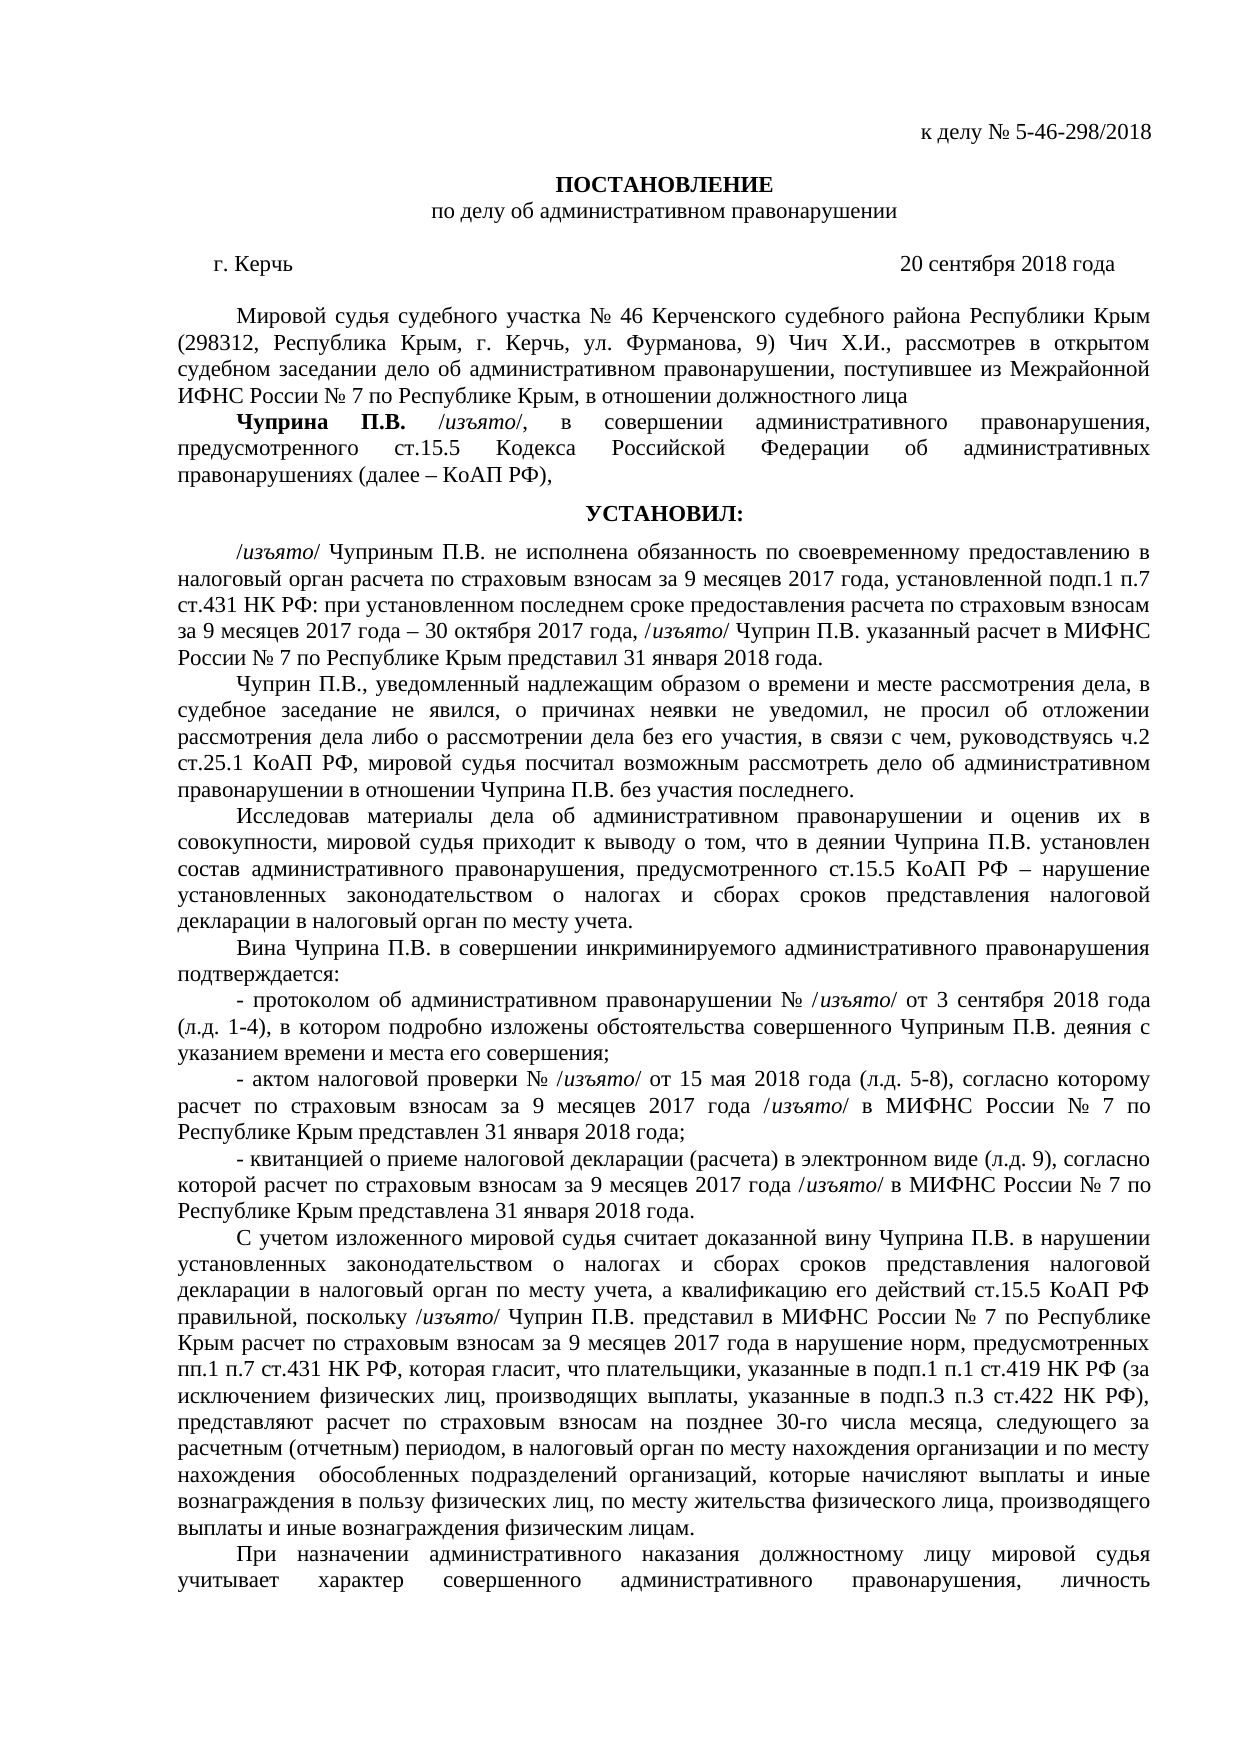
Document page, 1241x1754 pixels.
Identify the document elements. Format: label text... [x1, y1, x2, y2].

text - актом налоговой проверки № /изъято/ от 15 мая 2018 года (л.д. 5-8), согласно которому расчет по страховым взносам за 9 месяцев 2017 года /изъято/ в МИФНС России № 7 по Республике Крым представлен 31 января 2018 года; [177, 1066, 1152, 1144]
text - протоколом об административном правонарушении № /изъято/ от 3 сентября 2018 года (л.д. 1-4), в котором подробно изложены обстоятельства совершенного Чуприным П.В. деяния с указанием времени и места его совершения; [177, 986, 1152, 1066]
text г. Керчь 20 сентября 2018 года [177, 250, 1152, 276]
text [177, 1540, 1152, 1593]
text - квитанцией о приеме налоговой декларации (расчета) в электронном виде (л.д. 9), согласно которой расчет по страховым взносам за 9 месяцев 2017 года /изъято/ в МИФНС России № 7 по Республике Крым представлена 31 января 2018 года. [177, 1144, 1152, 1224]
text С учетом изложенного мировой судья считает доказанной вину Чуприна П.В. в нарушении установленных законодательством о налогах и сборах сроков представления налоговой декларации в налоговый орган по месту учета, а квалификацию его действий ст.15.5 КоАП РФ правильной, поскольку /изъято/ Чуприн П.В. представил в МИФНС России № 7 по Республике Крым расчет по страховым взносам за 9 месяцев 2017 года в нарушение норм, предусмотренных пп.1 п.7 ст.431 НК РФ, которая гласит, что плательщики, указанные в подп.1 п.1 ст.419 НК РФ (за исключением физических лиц, производящих выплаты, указанные в подп.3 п.3 ст.422 НК РФ), представляют расчет по страховым взносам на позднее 30-го числа месяца, следующего за расчетным (отчетным) периодом, в налоговый орган по месту нахождения организации и по месту нахождения обособленных подразделений организаций, которые начисляют выплаты и иные вознаграждения в пользу физических лиц, по месту жительства физического лица, производящего выплаты и иные вознаграждения физическим лицам. [177, 1224, 1152, 1540]
text Чуприна П.В. /изъято/, в совершении административного правонарушения, предусмотренного ст.15.5 Кодекса Российской Федерации об административных правонарушениях (далее – КоАП РФ), [177, 408, 1152, 487]
title ПОСТАНОВЛЕНИЕ [177, 171, 1152, 197]
text /изъято/ Чуприным П.В. не исполнена обязанность по своевременному предоставлению в налоговый орган расчета по страховым взносам за 9 месяцев 2017 года, установленной подп.1 п.7 ст.431 НК РФ: при установленном последнем сроке предоставления расчета по страховым взносам за 9 месяцев 2017 года – 30 октября 2017 года, /изъято/ Чуприн П.В. указанный расчет в МИФНС России № 7 по Республике Крым представил 31 января 2018 года. [177, 538, 1152, 670]
text Вина Чуприна П.В. в совершении инкриминируемого административного правонарушения подтверждается: [177, 934, 1152, 986]
text Чуприн П.В., уведомленный надлежащим образом о времени и месте рассмотрения дела, в судебное заседание не явился, о причинах неявки не уведомил, не просил об отложении рассмотрения дела либо о рассмотрении дела без его участия, в связи с чем, руководствуясь ч.2 ст.25.1 КоАП РФ, мировой судья посчитал возможным рассмотреть дело об административном правонарушении в отношении Чуприна П.В. без участия последнего. [177, 670, 1152, 802]
text Мировой судья судебного участка № 46 Керченского судебного района Республики Крым (298312, Республика Крым, г. Керчь, ул. Фурманова, 9) Чич Х.И., рассмотрев в открытом судебном заседании дело об административном правонарушении, поступившее из Межрайонной ИФНС России № 7 по Республике Крым, в отношении должностного лица [177, 303, 1152, 408]
text УСТАНОВИЛ: [177, 499, 1152, 526]
title к делу № 5-46-298/2018 [177, 118, 1152, 144]
text Исследовав материалы дела об административном правонарушении и оценив их в совокупности, мировой судья приходит к выводу о том, что в деянии Чуприна П.В. установлен состав административного правонарушения, предусмотренного ст.15.5 КоАП РФ – нарушение установленных законодательством о налогах и сборах сроков представления налоговой декларации в налоговый орган по месту учета. [177, 802, 1152, 934]
title по делу об административном правонарушении [177, 197, 1152, 223]
